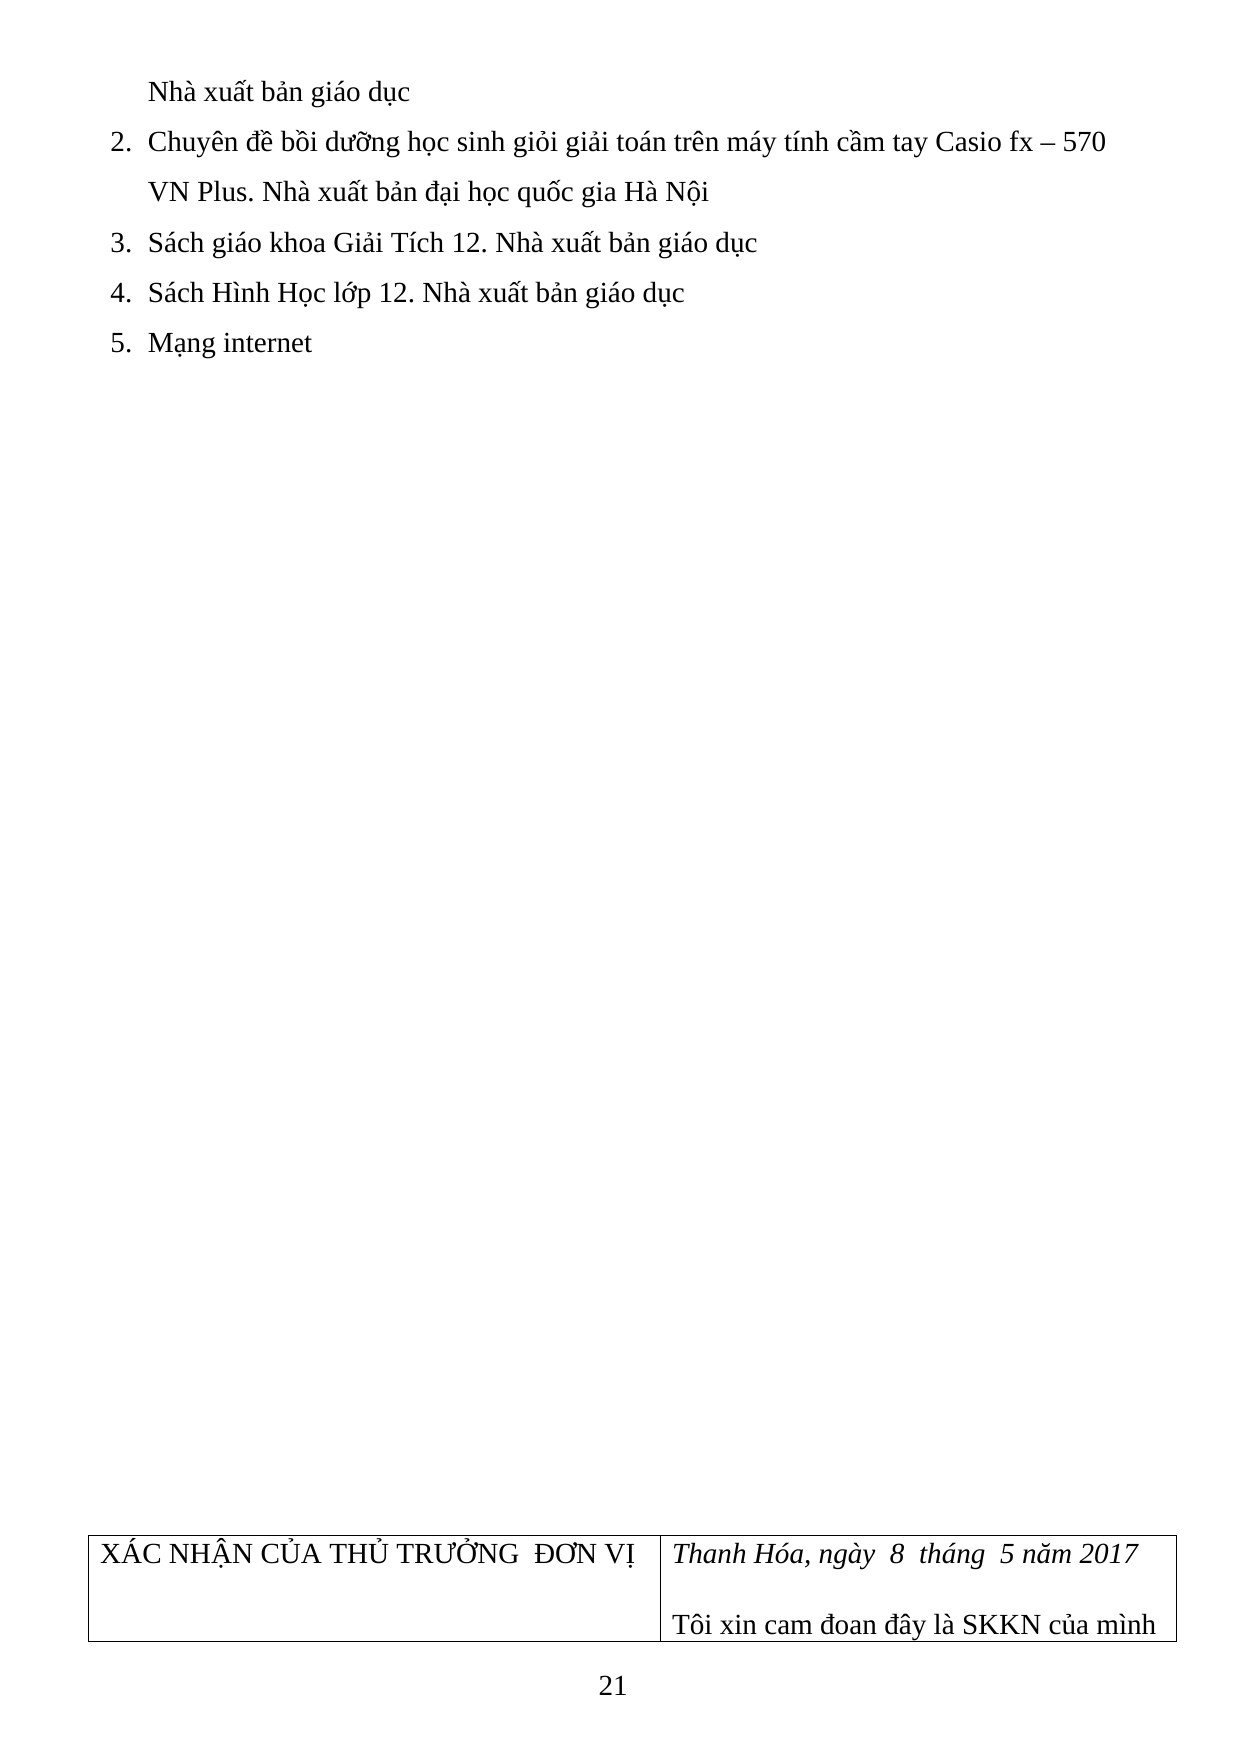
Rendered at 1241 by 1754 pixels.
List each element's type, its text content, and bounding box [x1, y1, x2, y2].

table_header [661, 1536, 1176, 1641]
list Sách Hình Học lớp 12. Nhà xuất bản giáo dục [110, 275, 1137, 309]
list Nhà xuất bản giáo dục [148, 74, 1137, 107]
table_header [89, 1536, 660, 1641]
list Sách giáo khoa Giải Tích 12. Nhà xuất bản giáo dục [110, 225, 1137, 258]
list Mạng internet [110, 325, 1137, 359]
list Chuyên đề bồi dưỡng học sinh giỏi giải toán trên máy tính cầm tay Casio fx – 570 VN Plus. Nhà xuất bản đại học quốc gia Hà Nội [110, 124, 1137, 208]
